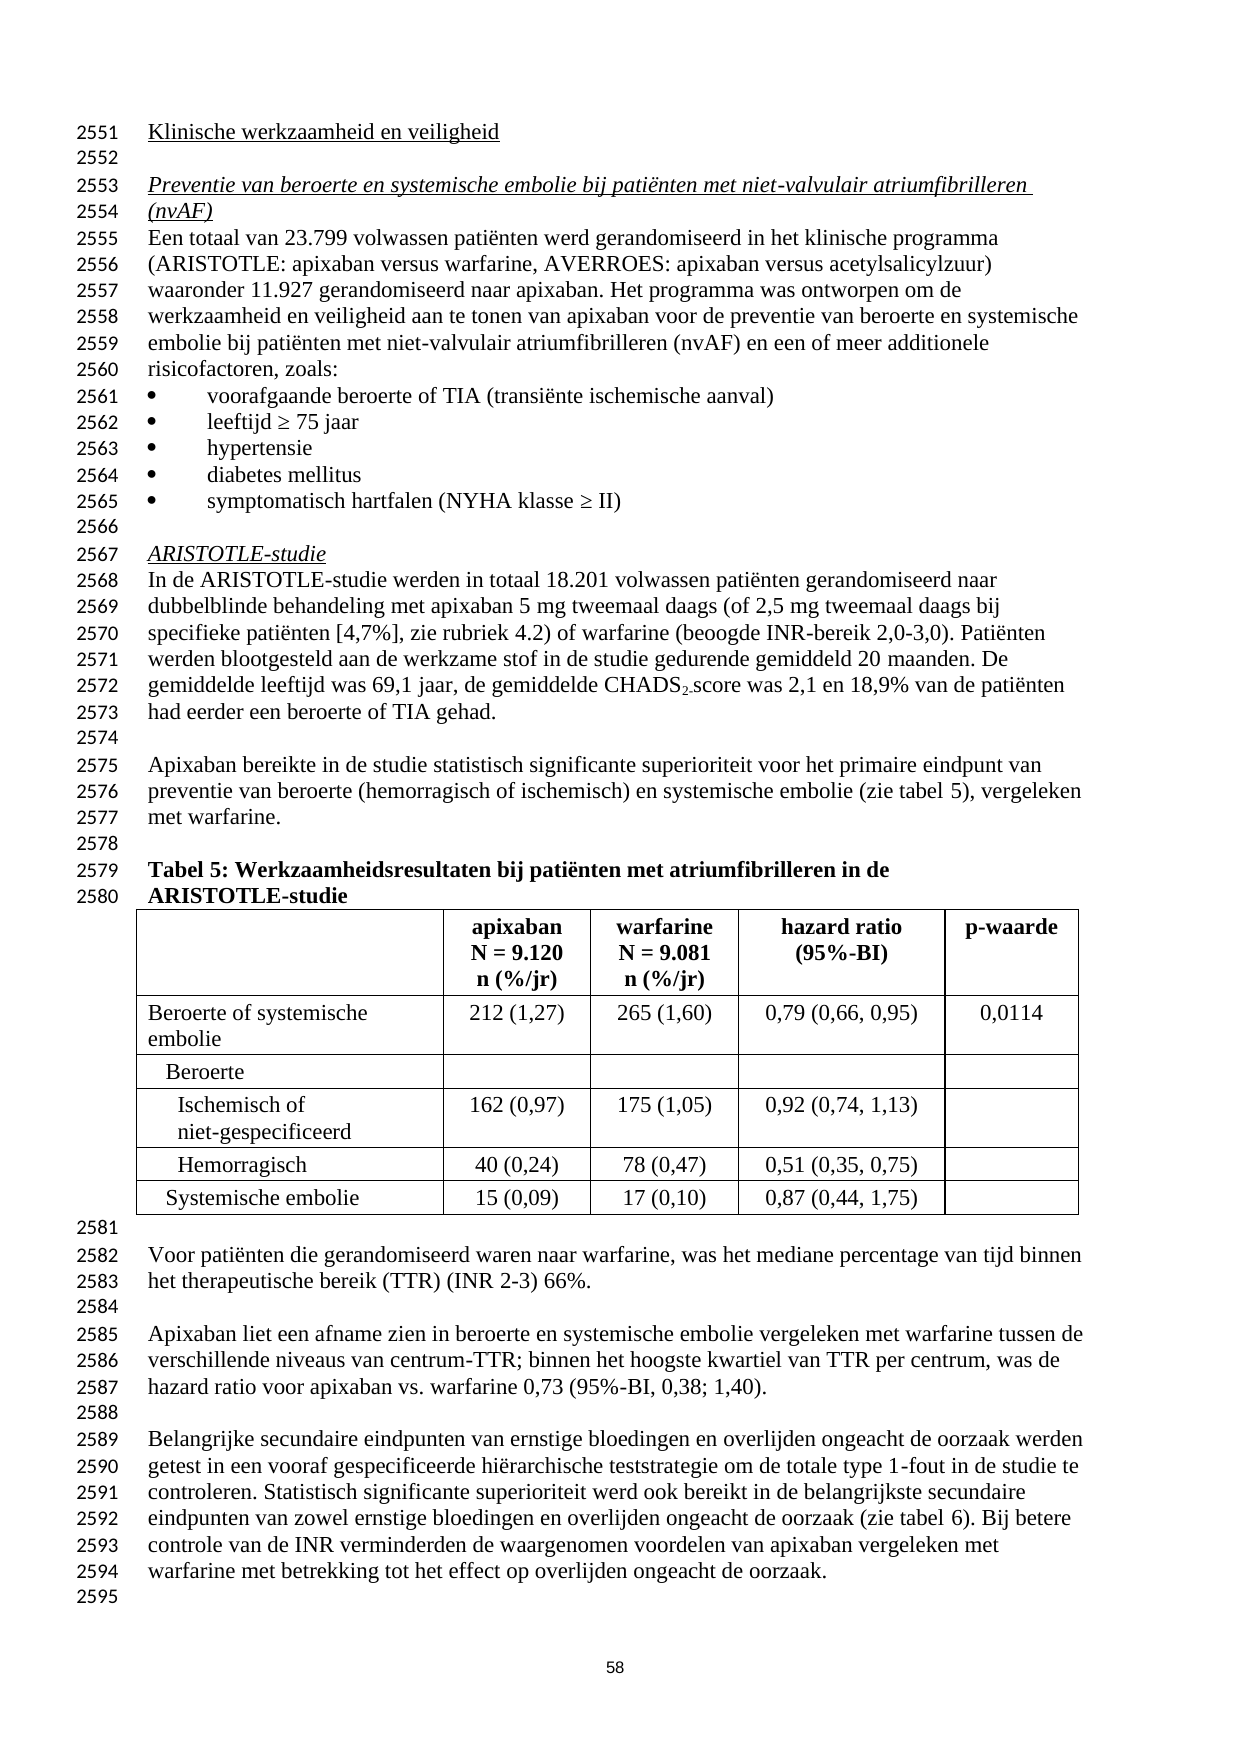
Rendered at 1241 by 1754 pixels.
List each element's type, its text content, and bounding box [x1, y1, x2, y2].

list symptomatisch hartfalen (NYHA klasse ≥ II) [148, 487, 1092, 513]
text Tabel 5: Werkzaamheidsresultaten bij patiënten met atriumfibrilleren in de ARISTOTLE-studie [148, 856, 1092, 909]
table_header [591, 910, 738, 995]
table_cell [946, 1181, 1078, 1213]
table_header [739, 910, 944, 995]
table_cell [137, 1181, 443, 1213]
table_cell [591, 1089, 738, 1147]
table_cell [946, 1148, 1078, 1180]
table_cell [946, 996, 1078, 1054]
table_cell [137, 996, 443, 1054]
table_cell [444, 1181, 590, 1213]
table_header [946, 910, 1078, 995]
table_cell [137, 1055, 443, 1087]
text Voor patiënten die gerandomiseerd waren naar warfarine, was het mediane percentage van tijd binnen het therapeutische bereik (TTR) (INR 2-3) 66%. [148, 1241, 1092, 1294]
text Apixaban liet een afname zien in beroerte en systemische embolie vergeleken met warfarine tussen de verschillende niveaus van centrum-TTR; binnen het hoogste kwartiel van TTR per centrum, was de hazard ratio voor apixaban vs. warfarine 0,73 (95%-BI, 0,38; 1,40). [148, 1320, 1092, 1399]
text Preventie van beroerte en systemische embolie bij patiënten met niet-valvulair atriumfibrilleren (nvAF) [148, 171, 1092, 223]
list voorafgaande beroerte of TIA (transiënte ischemische aanval) [148, 382, 1092, 408]
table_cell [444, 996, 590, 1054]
text Een totaal van 23.799 volwassen patiënten werd gerandomiseerd in het klinische programma (ARISTOTLE: apixaban versus warfarine, AVERROES: apixaban versus acetylsalicylzuur) waaronder 11.927 gerandomiseerd naar apixaban. Het programma was ontworpen om de werkzaamheid en veiligheid aan te tonen van apixaban voor de preventie van beroerte en systemische embolie bij patiënten met niet-valvulair atriumfibrilleren (nvAF) en een of meer additionele risicofactoren, zoals: [148, 223, 1092, 382]
text ARISTOTLE-studie [148, 540, 1092, 566]
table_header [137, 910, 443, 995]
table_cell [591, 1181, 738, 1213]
text Belangrijke secundaire eindpunten van ernstige bloedingen en overlijden ongeacht de oorzaak werden getest in een vooraf gespecificeerde hiërarchische teststrategie om de totale type 1-fout in de studie te controleren. Statistisch significante superioriteit werd ook bereikt in de belangrijkste secundaire eindpunten van zowel ernstige bloedingen en overlijden ongeacht de oorzaak (zie tabel 6). Bij betere controle van de INR verminderden de waargenomen voordelen van apixaban vergeleken met warfarine met betrekking tot het effect op overlijden ongeacht de oorzaak. [148, 1425, 1092, 1583]
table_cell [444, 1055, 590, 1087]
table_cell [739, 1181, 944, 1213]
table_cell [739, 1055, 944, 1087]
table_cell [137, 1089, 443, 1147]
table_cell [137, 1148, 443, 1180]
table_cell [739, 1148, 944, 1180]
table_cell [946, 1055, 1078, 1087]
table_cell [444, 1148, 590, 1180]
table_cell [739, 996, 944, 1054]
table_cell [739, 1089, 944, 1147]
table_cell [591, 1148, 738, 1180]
text Klinische werkzaamheid en veiligheid [148, 118, 1092, 144]
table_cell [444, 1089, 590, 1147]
list diabetes mellitus [148, 461, 1092, 487]
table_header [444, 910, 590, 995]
list hypertensie [148, 434, 1092, 461]
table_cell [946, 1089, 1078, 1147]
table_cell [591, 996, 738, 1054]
text In de ARISTOTLE-studie werden in totaal 18.201 volwassen patiënten gerandomiseerd naar dubbelblinde behandeling met apixaban 5 mg tweemaal daags (of 2,5 mg tweemaal daags bij specifieke patiënten [4,7%], zie rubriek 4.2) of warfarine (beoogde INR-bereik 2,0-3,0). Patiënten werden blootgesteld aan de werkzame stof in de studie gedurende gemiddeld 20 maanden. De gemiddelde leeftijd was 69,1 jaar, de gemiddelde CHADS2-score was 2,1 en 18,9% van de patiënten had eerder een beroerte of TIA gehad. [148, 566, 1092, 724]
text Apixaban bereikte in de studie statistisch significante superioriteit voor het primaire eindpunt van preventie van beroerte (hemorragisch of ischemisch) en systemische embolie (zie tabel 5), vergeleken met warfarine. [148, 751, 1092, 830]
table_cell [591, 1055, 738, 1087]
list leeftijd ≥ 75 jaar [148, 408, 1092, 434]
